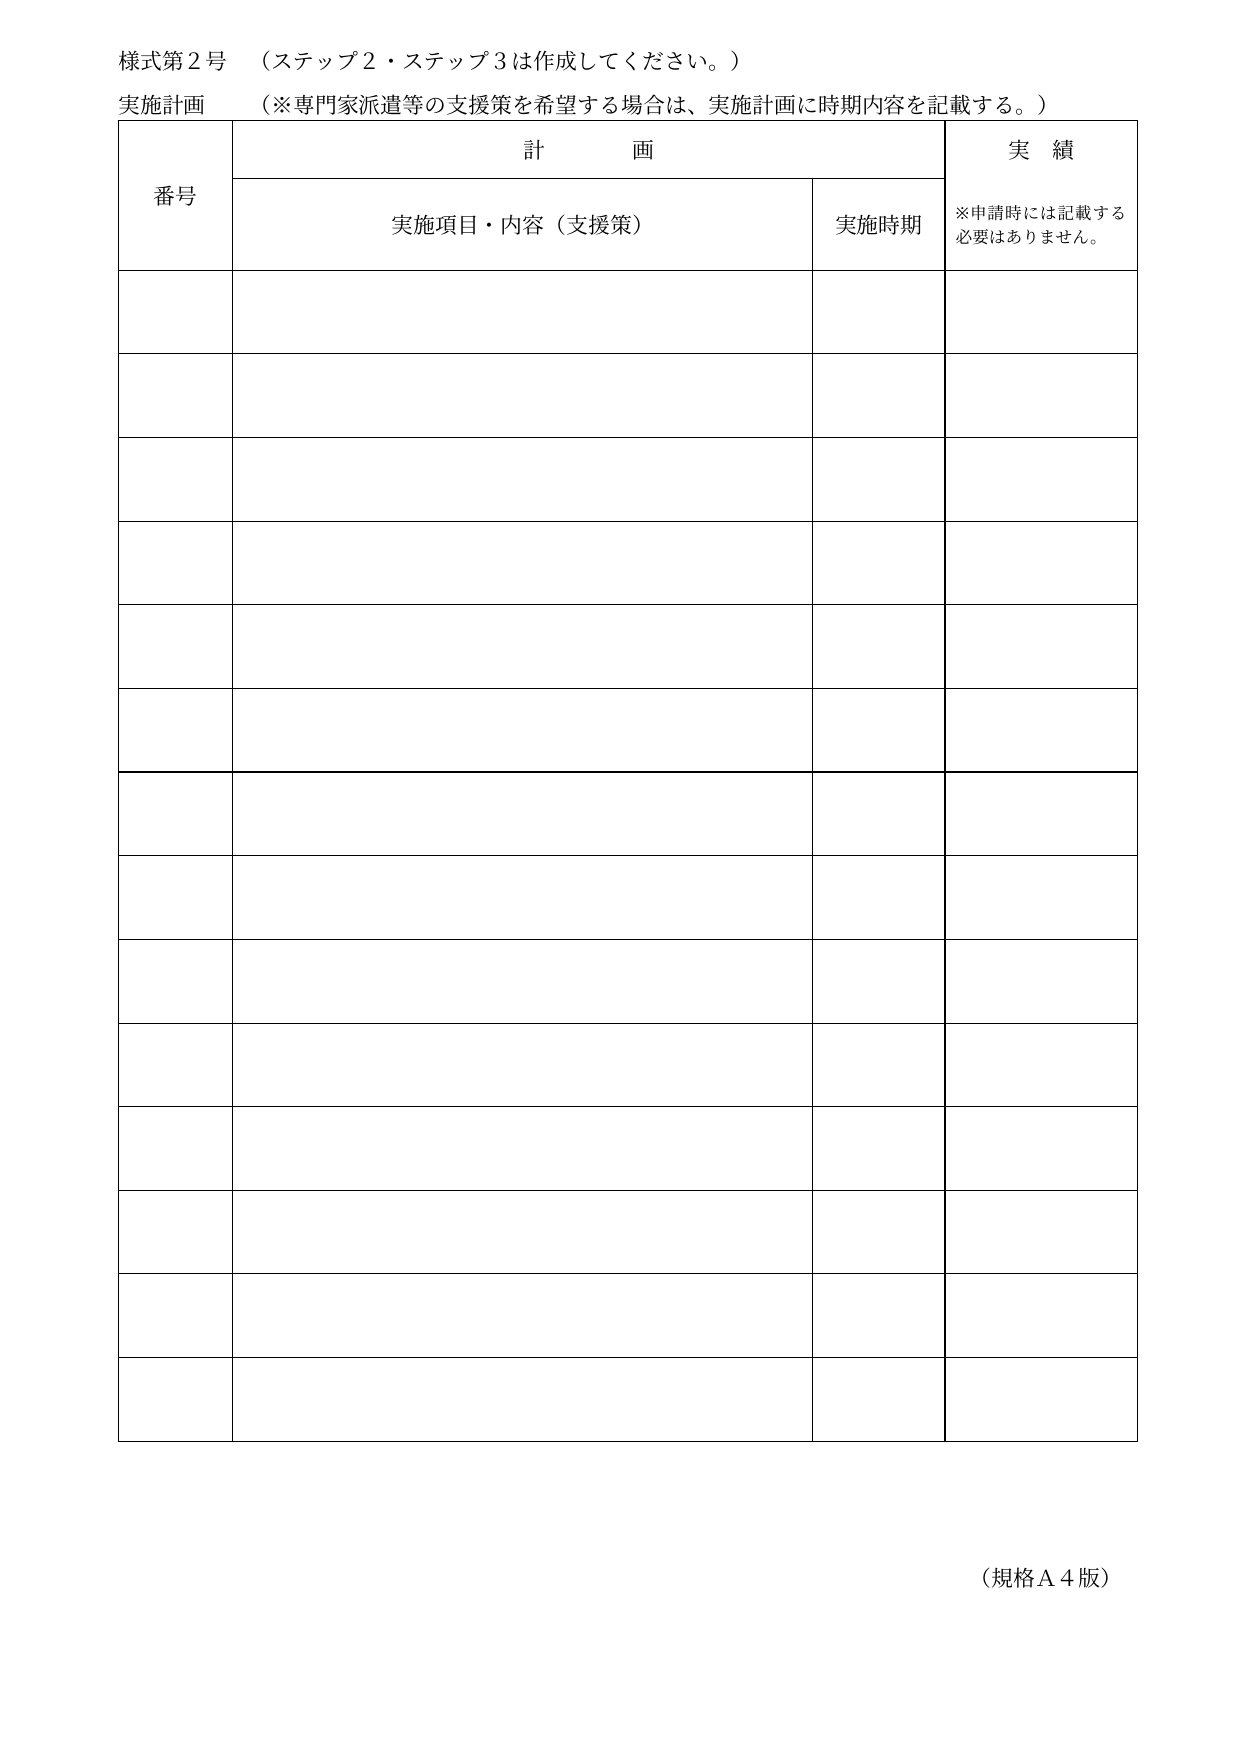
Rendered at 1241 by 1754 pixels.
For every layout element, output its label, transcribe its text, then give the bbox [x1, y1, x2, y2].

table_cell [233, 1107, 812, 1190]
table_header 番号 [119, 121, 232, 269]
table_cell [119, 605, 232, 688]
table_cell [119, 1274, 232, 1357]
table_cell [946, 689, 1137, 771]
table_cell [946, 522, 1137, 604]
table_header 計 画 [233, 121, 944, 177]
table_cell [119, 1107, 232, 1190]
table_cell [233, 354, 812, 437]
table_cell [813, 522, 944, 604]
table_cell [233, 522, 812, 604]
table_cell [233, 773, 812, 855]
table_cell [233, 856, 812, 939]
table_header 実 績 [946, 121, 1137, 177]
table_cell [813, 856, 944, 939]
table_cell [233, 1024, 812, 1106]
table_cell [813, 1107, 944, 1190]
table_cell [946, 856, 1137, 939]
table_cell [119, 1358, 232, 1441]
table_cell [119, 1191, 232, 1273]
table_cell [946, 1107, 1137, 1190]
table_cell [119, 940, 232, 1022]
table_cell [813, 1191, 944, 1273]
table_cell 実施時期 [813, 179, 944, 269]
table_cell [813, 773, 944, 855]
table_cell [813, 605, 944, 688]
table_cell [119, 438, 232, 521]
table_cell [813, 940, 944, 1022]
table_cell [813, 1024, 944, 1106]
table_cell [119, 271, 232, 353]
table_cell 実施項目・内容（支援策） [233, 179, 812, 269]
table_cell [946, 354, 1137, 437]
table_cell [813, 1274, 944, 1357]
table_cell [813, 438, 944, 521]
table_cell ※申請時には記載する必要はありません。 [946, 178, 1137, 269]
table_cell [119, 773, 232, 855]
table_cell [813, 1358, 944, 1441]
table_cell [813, 354, 944, 437]
table_cell [813, 271, 944, 353]
table_cell [233, 271, 812, 353]
text 実施計画 （※専門家派遣等の支援策を希望する場合は、実施計画に時期内容を記載する。） [118, 88, 1122, 120]
table_cell [946, 605, 1137, 688]
table_cell [946, 940, 1137, 1022]
table_cell [233, 1191, 812, 1273]
table_cell [233, 1358, 812, 1441]
table_cell [119, 856, 232, 939]
table_cell [813, 689, 944, 771]
table_cell [119, 354, 232, 437]
table_cell [946, 271, 1137, 353]
table_cell [119, 522, 232, 604]
table_cell [946, 1191, 1137, 1273]
table_cell [233, 605, 812, 688]
table_cell [946, 773, 1137, 855]
text （規格Ａ４版） [118, 1561, 1122, 1592]
table_cell [119, 689, 232, 771]
table_cell [946, 438, 1137, 521]
table_cell [233, 1274, 812, 1357]
table_cell [233, 940, 812, 1022]
table_cell [946, 1274, 1137, 1357]
table_cell [946, 1358, 1137, 1441]
table_cell [233, 689, 812, 771]
table_cell [119, 1024, 232, 1106]
table_cell [946, 1024, 1137, 1106]
text 様式第２号 （ステップ２・ステップ３は作成してください。） [118, 44, 1122, 76]
table_cell [233, 438, 812, 521]
